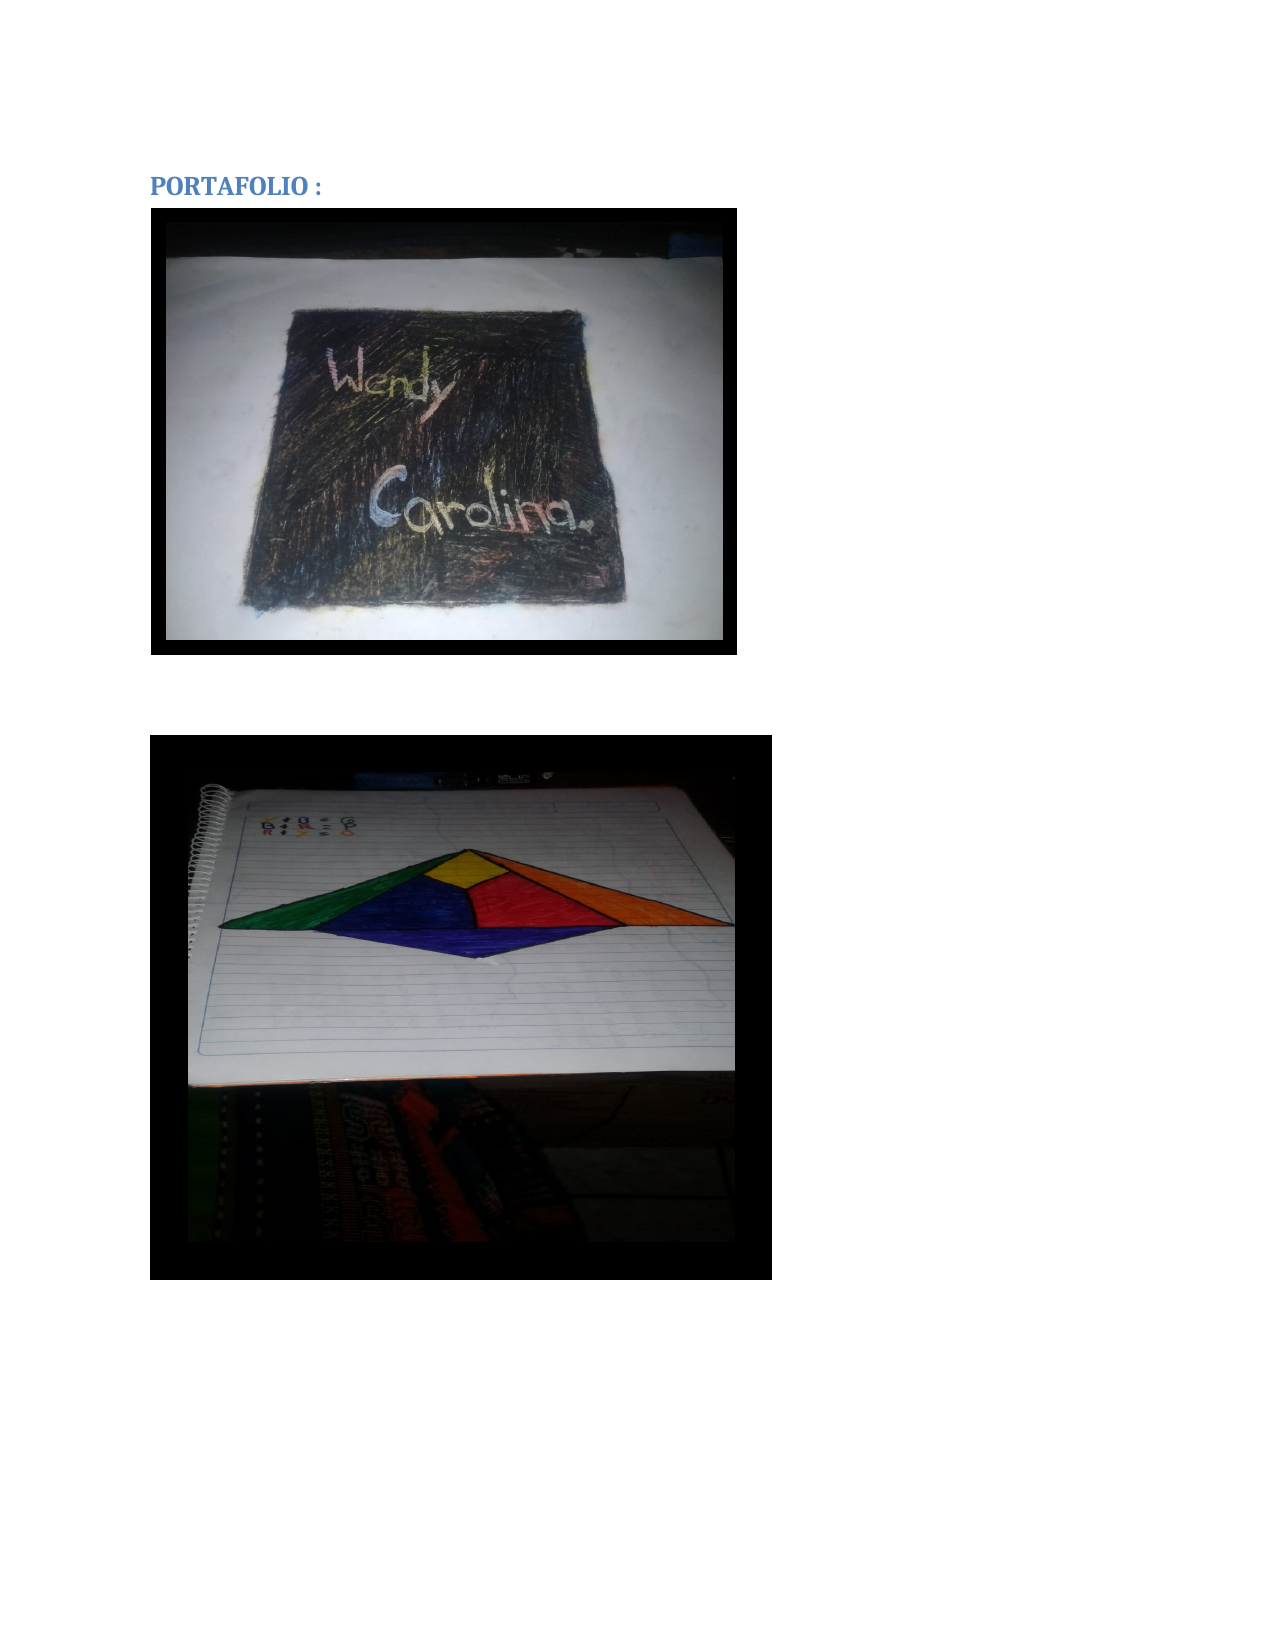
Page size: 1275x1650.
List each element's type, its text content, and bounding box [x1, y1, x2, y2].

picture [188, 772, 735, 1242]
subtitle PORTAFOLIO : [150, 171, 1125, 202]
picture [166, 222, 723, 640]
